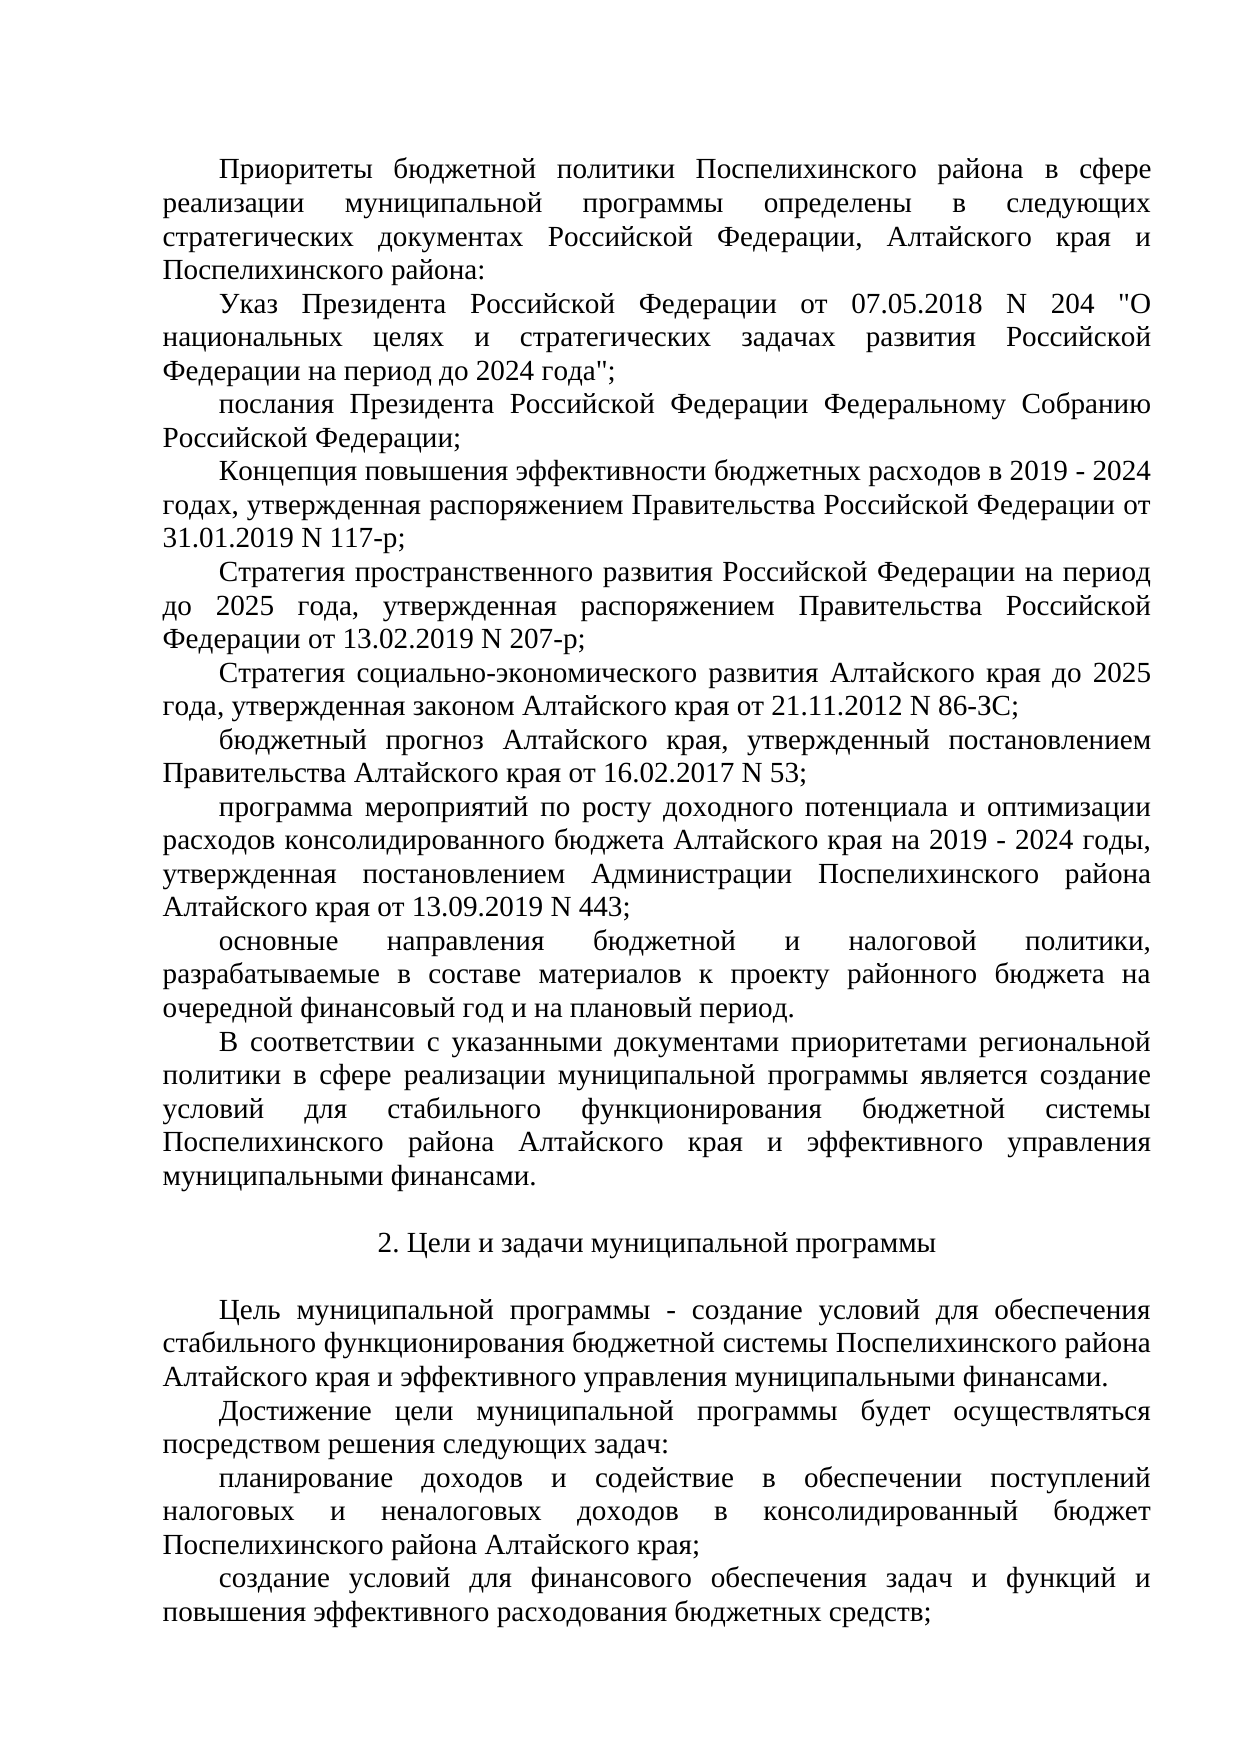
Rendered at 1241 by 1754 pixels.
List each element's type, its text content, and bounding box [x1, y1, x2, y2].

text основные направления бюджетной и налоговой политики, разрабатываемые в составе материалов к проекту районного бюджета на очередной финансовый год и на плановый период. [162, 923, 1152, 1024]
text 2. Цели и задачи муниципальной программы [162, 1225, 1152, 1258]
text бюджетный прогноз Алтайского края, утвержденный постановлением Правительства Алтайского края от 16.02.2017 N 53; [162, 722, 1152, 789]
text В соответствии с указанными документами приоритетами региональной политики в сфере реализации муниципальной программы является создание условий для стабильного функционирования бюджетной системы Поспелихинского района Алтайского края и эффективного управления муниципальными финансами. [162, 1024, 1152, 1191]
text создание условий для финансового обеспечения задач и функций и повышения эффективного расходования бюджетных средств; [162, 1560, 1152, 1627]
text Достижение цели муниципальной программы будет осуществляться посредством решения следующих задач: [162, 1393, 1152, 1460]
text Приоритеты бюджетной политики Поспелихинского района в сфере реализации муниципальной программы определены в следующих стратегических документах Российской Федерации, Алтайского края и Поспелихинского района: [162, 152, 1152, 286]
text программа мероприятий по росту доходного потенциала и оптимизации расходов консолидированного бюджета Алтайского края на 2019 - 2024 годы, утвержденная постановлением Администрации Поспелихинского района Алтайского края от 13.09.2019 N 443; [162, 789, 1152, 923]
text Цель муниципальной программы - создание условий для обеспечения стабильного функционирования бюджетной системы Поспелихинского района Алтайского края и эффективного управления муниципальными финансами. [162, 1292, 1152, 1393]
text планирование доходов и содействие в обеспечении поступлений налоговых и неналоговых доходов в консолидированный бюджет Поспелихинского района Алтайского края; [162, 1460, 1152, 1560]
text Стратегия социально-экономического развития Алтайского края до 2025 года, утвержденная законом Алтайского края от 21.11.2012 N 86-ЗС; [162, 655, 1152, 722]
text Указ Президента Российской Федерации от 07.05.2018 N 204 "О национальных целях и стратегических задачах развития Российской Федерации на период до 2024 года"; [162, 286, 1152, 386]
text послания Президента Российской Федерации Федеральному Собранию Российской Федерации; [162, 386, 1152, 453]
text Концепция повышения эффективности бюджетных расходов в 2019 - 2024 годах, утвержденная распоряжением Правительства Российской Федерации от 31.01.2019 N 117-р; [162, 453, 1152, 554]
text Стратегия пространственного развития Российской Федерации на период до 2025 года, утвержденная распоряжением Правительства Российской Федерации от 13.02.2019 N 207-р; [162, 554, 1152, 655]
